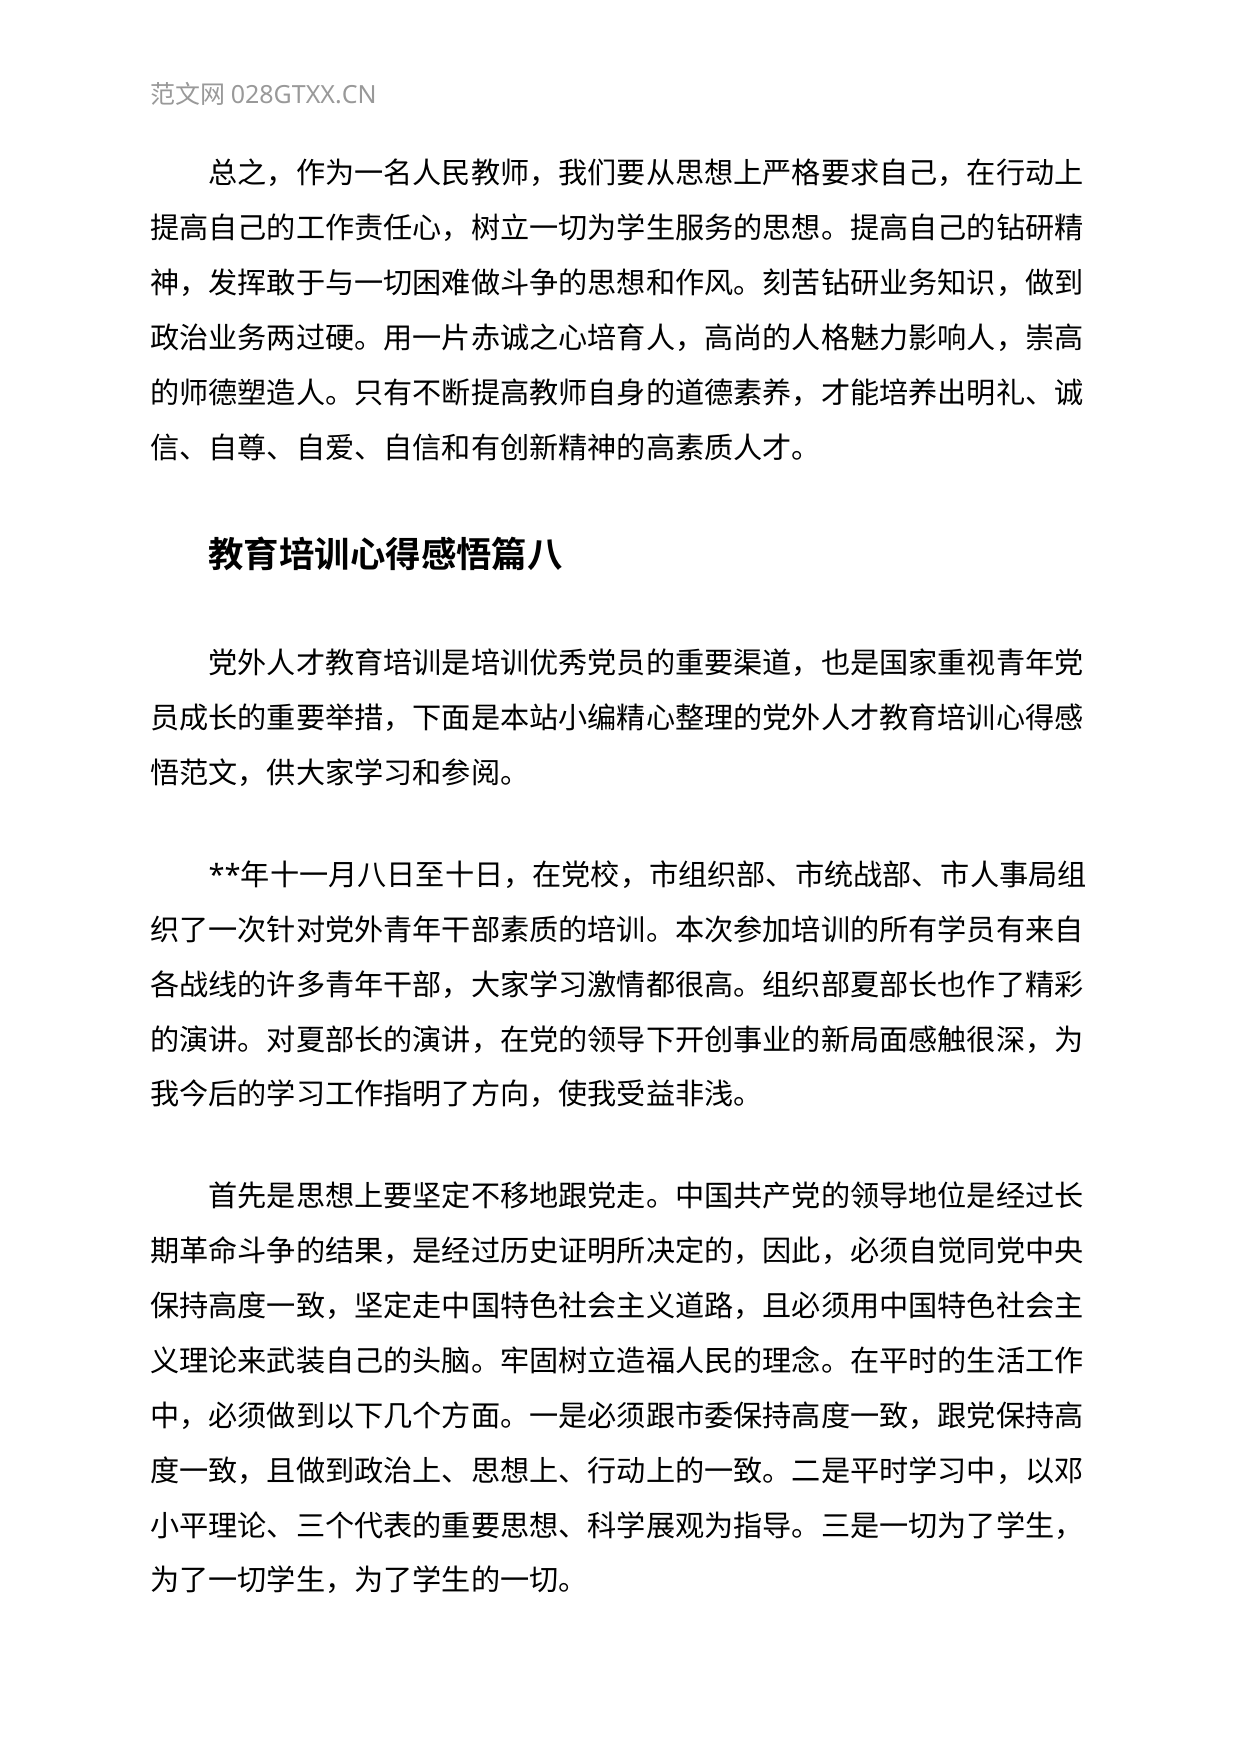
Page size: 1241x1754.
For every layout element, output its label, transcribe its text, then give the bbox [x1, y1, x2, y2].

text 总之，作为一名人民教师，我们要从思想上严格要求自己，在行动上提高自己的工作责任心，树立一切为学生服务的思想。提高自己的钻研精神，发挥敢于与一切困难做斗争的思想和作风。刻苦钻研业务知识，做到政治业务两过硬。用一片赤诚之心培育人，高尚的人格魅力影响人，崇高的师德塑造人。只有不断提高教师自身的道德素养，才能培养出明礼、诚信、自尊、自爱、自信和有创新精神的高素质人才。 [150, 150, 1090, 467]
text 教育培训心得感悟篇八 [150, 526, 1090, 577]
text 党外人才教育培训是培训优秀党员的重要渠道，也是国家重视青年党员成长的重要举措，下面是本站小编精心整理的党外人才教育培训心得感悟范文，供大家学习和参阅。 [150, 640, 1090, 792]
text 首先是思想上要坚定不移地跟党走。中国共产党的领导地位是经过长期革命斗争的结果，是经过历史证明所决定的，因此，必须自觉同党中央保持高度一致，坚定走中国特色社会主义道路，且必须用中国特色社会主义理论来武装自己的头脑。牢固树立造福人民的理念。在平时的生活工作中，必须做到以下几个方面。一是必须跟市委保持高度一致，跟党保持高度一致，且做到政治上、思想上、行动上的一致。二是平时学习中，以邓小平理论、三个代表的重要思想、科学展观为指导。三是一切为了学生，为了一切学生，为了学生的一切。 [150, 1173, 1090, 1599]
text **年十一月八日至十日，在党校，市组织部、市统战部、市人事局组织了一次针对党外青年干部素质的培训。本次参加培训的所有学员有来自各战线的许多青年干部，大家学习激情都很高。组织部夏部长也作了精彩的演讲。对夏部长的演讲，在党的领导下开创事业的新局面感触很深，为我今后的学习工作指明了方向，使我受益非浅。 [150, 851, 1090, 1113]
